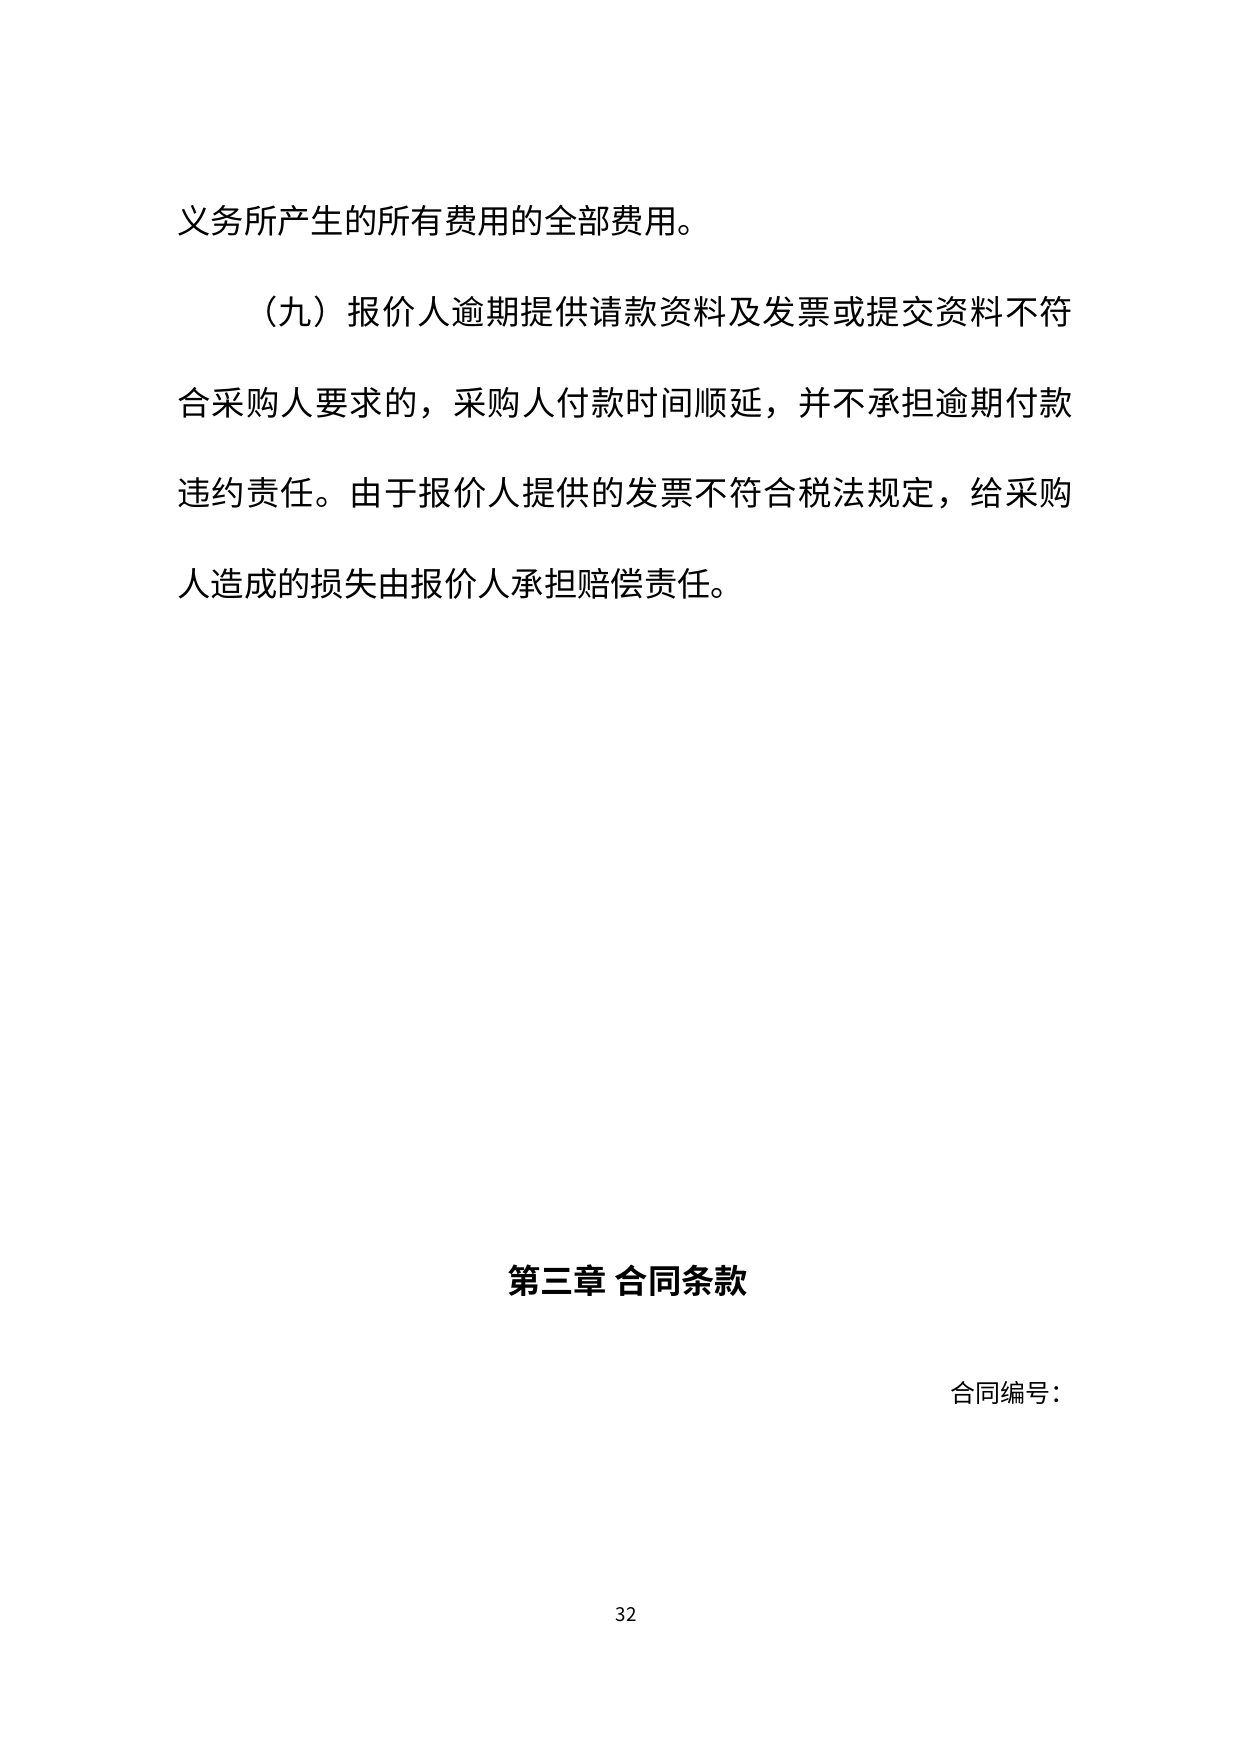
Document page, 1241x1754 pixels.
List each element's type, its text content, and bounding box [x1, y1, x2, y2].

list 合同条款 [177, 1233, 1077, 1324]
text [177, 174, 1075, 265]
text （九）报价人逾期提供请款资料及发票或提交资料不符合采购人要求的，采购人付款时间顺延，并不承担逾期付款违约责任。由于报价人提供的发票不符合税法规定，给采购人造成的损失由报价人承担赔偿责任。 [177, 265, 1075, 627]
text 合同编号： [177, 1369, 1075, 1415]
